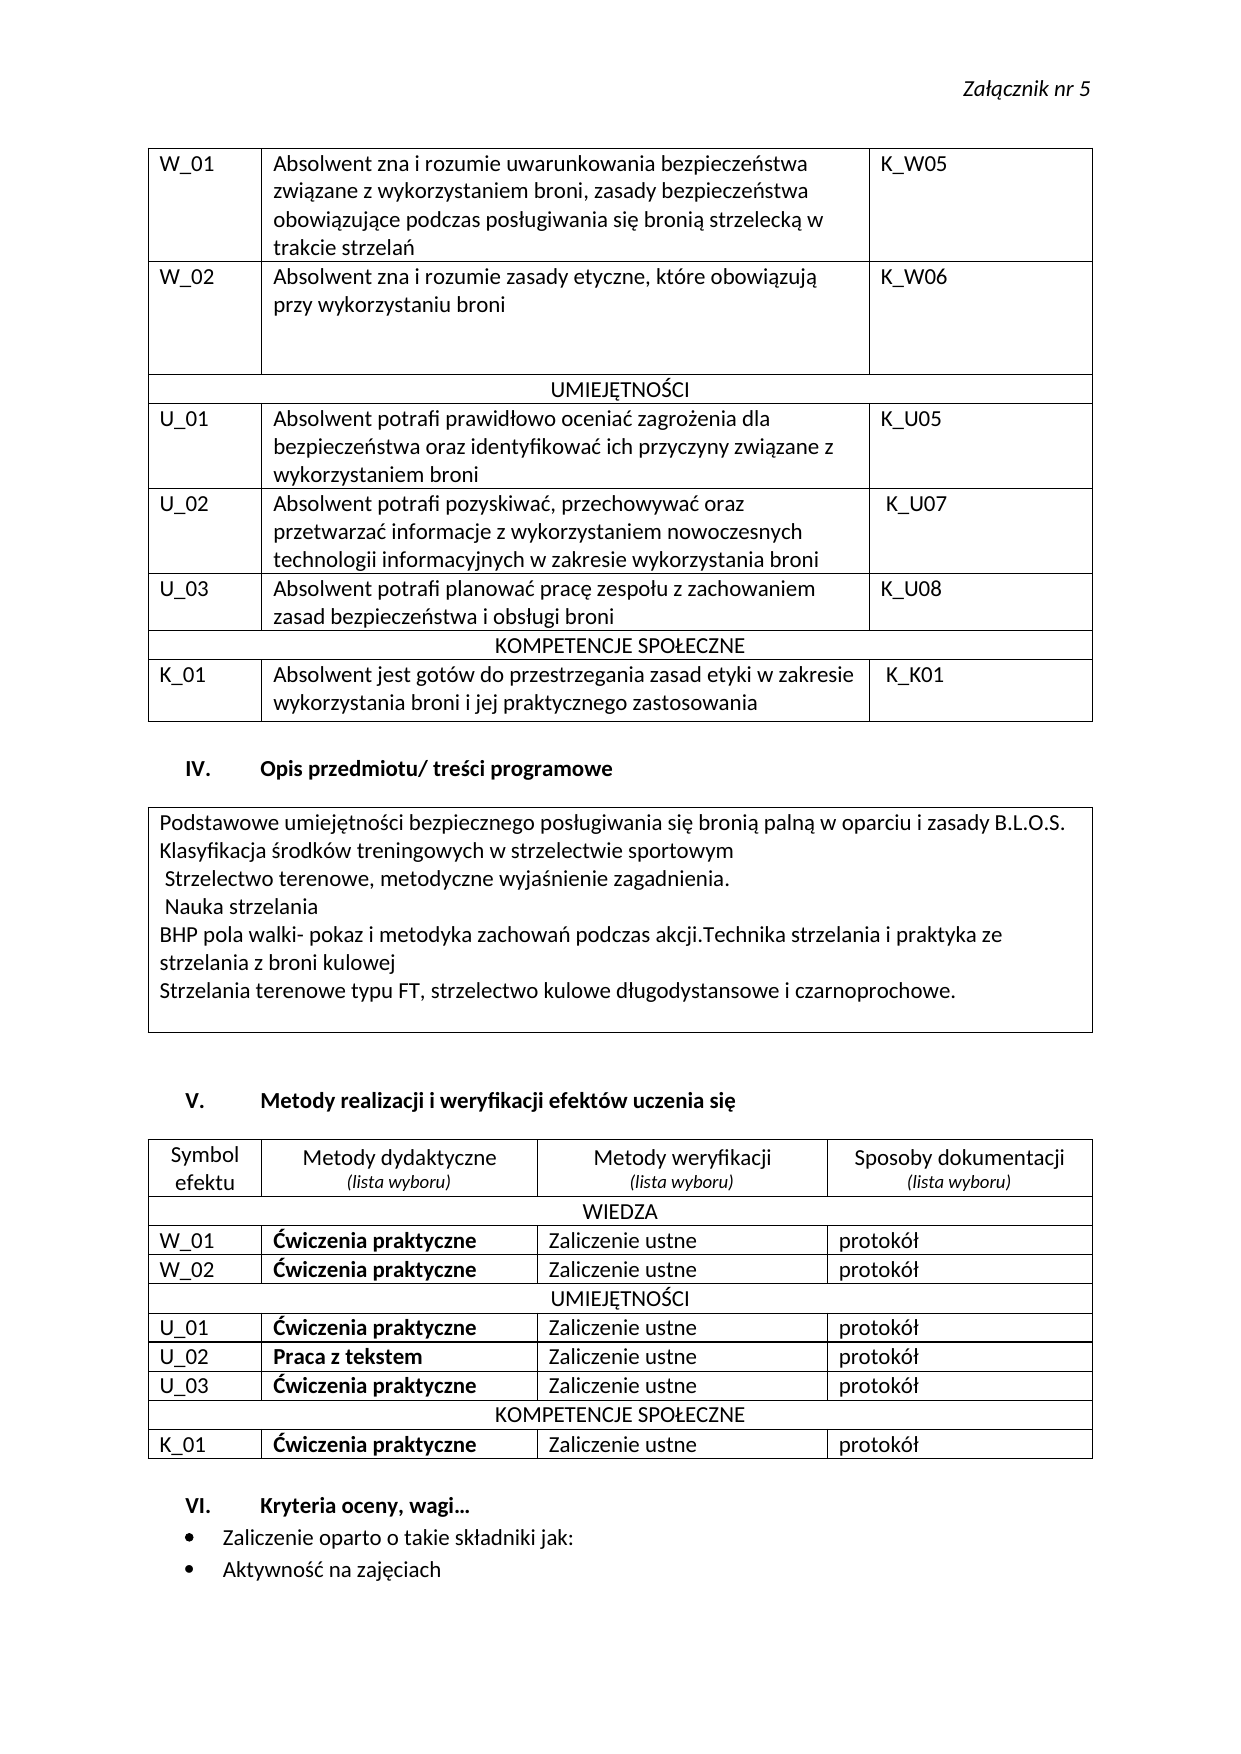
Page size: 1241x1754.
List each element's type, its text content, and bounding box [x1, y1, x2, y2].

table_header Podstawowe umiejętności bezpiecznego posługiwania się bronią palną w oparciu i zasady B.L.O.S. Klasyfikacja środków treningowych w strzelectwie sportowym Strzelectwo terenowe, metodyczne wyjaśnienie zagadnienia. Nauka strzelania BHP pola walki- pokaz i metodyka zachowań podczas akcji.Technika strzelania i praktyka ze strzelania z broni kulowej Strzelania terenowe typu FT, strzelectwo kulowe długodystansowe i czarnoprochowe. [149, 808, 1092, 1032]
table_cell Absolwent potrafi planować pracę zespołu z zachowaniem zasad bezpieczeństwa i obsługi broni [262, 574, 869, 630]
table_cell Zaliczenie ustne [538, 1314, 827, 1341]
table_header Metody dydaktyczne (lista wyboru) [262, 1140, 537, 1196]
table_cell Absolwent jest gotów do przestrzegania zasad etyki w zakresie wykorzystania broni i jej praktycznego zastosowania [262, 660, 869, 721]
table_cell U_02 [149, 489, 261, 573]
table_cell U_02 [149, 1343, 261, 1371]
table_cell U_03 [149, 574, 261, 630]
table_cell KOMPETENCJE SPOŁECZNE [149, 631, 1092, 659]
table_cell K_U05 [870, 404, 1092, 488]
list Opis przedmiotu/ treści programowe [185, 754, 1093, 782]
table_cell Zaliczenie ustne [538, 1226, 827, 1254]
table_cell Ćwiczenia praktyczne [262, 1372, 537, 1399]
table_cell Absolwent potrafi pozyskiwać, przechowywać oraz przetwarzać informacje z wykorzystaniem nowoczesnych technologii informacyjnych w zakresie wykorzystania broni [262, 489, 869, 573]
table_cell protokół [828, 1343, 1092, 1371]
list Metody realizacji i weryfikacji efektów uczenia się [185, 1086, 1093, 1114]
table_cell K_01 [149, 1430, 261, 1458]
table_cell protokół [828, 1314, 1092, 1341]
table_cell Zaliczenie ustne [538, 1255, 827, 1283]
table_cell protokół [828, 1226, 1092, 1254]
table_cell U_01 [149, 404, 261, 488]
table_cell K_W05 [870, 149, 1092, 261]
table_header Symbol efektu [149, 1140, 261, 1196]
table_cell K_W06 [870, 262, 1092, 374]
table_cell Ćwiczenia praktyczne [262, 1314, 537, 1341]
table_cell Absolwent zna i rozumie zasady etyczne, które obowiązują przy wykorzystaniu broni [262, 262, 869, 374]
table_cell protokół [828, 1255, 1092, 1283]
table_cell Absolwent potrafi prawidłowo oceniać zagrożenia dla bezpieczeństwa oraz identyfikować ich przyczyny związane z wykorzystaniem broni [262, 404, 869, 488]
table_cell Zaliczenie ustne [538, 1343, 827, 1371]
table_cell Zaliczenie ustne [538, 1430, 827, 1458]
table_cell W_01 [149, 149, 261, 261]
table_cell K_K01 [870, 660, 1092, 721]
table_cell Zaliczenie ustne [538, 1372, 827, 1399]
table_header Sposoby dokumentacji (lista wyboru) [828, 1140, 1092, 1196]
table_cell Ćwiczenia praktyczne [262, 1430, 537, 1458]
table_cell Ćwiczenia praktyczne [262, 1226, 537, 1254]
table_cell UMIEJĘTNOŚCI [149, 375, 1092, 403]
list Kryteria oceny, wagi… [185, 1491, 1093, 1519]
table_cell WIEDZA [149, 1197, 1092, 1225]
table_cell protokół [828, 1430, 1092, 1458]
table_cell KOMPETENCJE SPOŁECZNE [149, 1401, 1092, 1429]
table_cell K_01 [149, 660, 261, 721]
table_cell W_02 [149, 1255, 261, 1283]
table_cell UMIEJĘTNOŚCI [149, 1284, 1092, 1312]
list Aktywność na zajęciach [185, 1555, 1093, 1583]
table_cell W_01 [149, 1226, 261, 1254]
table_cell Praca z tekstem [262, 1343, 537, 1371]
list Zaliczenie oparto o takie składniki jak: [185, 1523, 1093, 1551]
table_cell U_03 [149, 1372, 261, 1399]
table_header Metody weryfikacji (lista wyboru) [538, 1140, 827, 1196]
table_cell K_U08 [870, 574, 1092, 630]
table_cell U_01 [149, 1314, 261, 1341]
table_cell Absolwent zna i rozumie uwarunkowania bezpieczeństwa związane z wykorzystaniem broni, zasady bezpieczeństwa obowiązujące podczas posługiwania się bronią strzelecką w trakcie strzelań [262, 149, 869, 261]
table_cell Ćwiczenia praktyczne [262, 1255, 537, 1283]
table_cell K_U07 [870, 489, 1092, 573]
table_cell protokół [828, 1372, 1092, 1399]
table_cell W_02 [149, 262, 261, 374]
